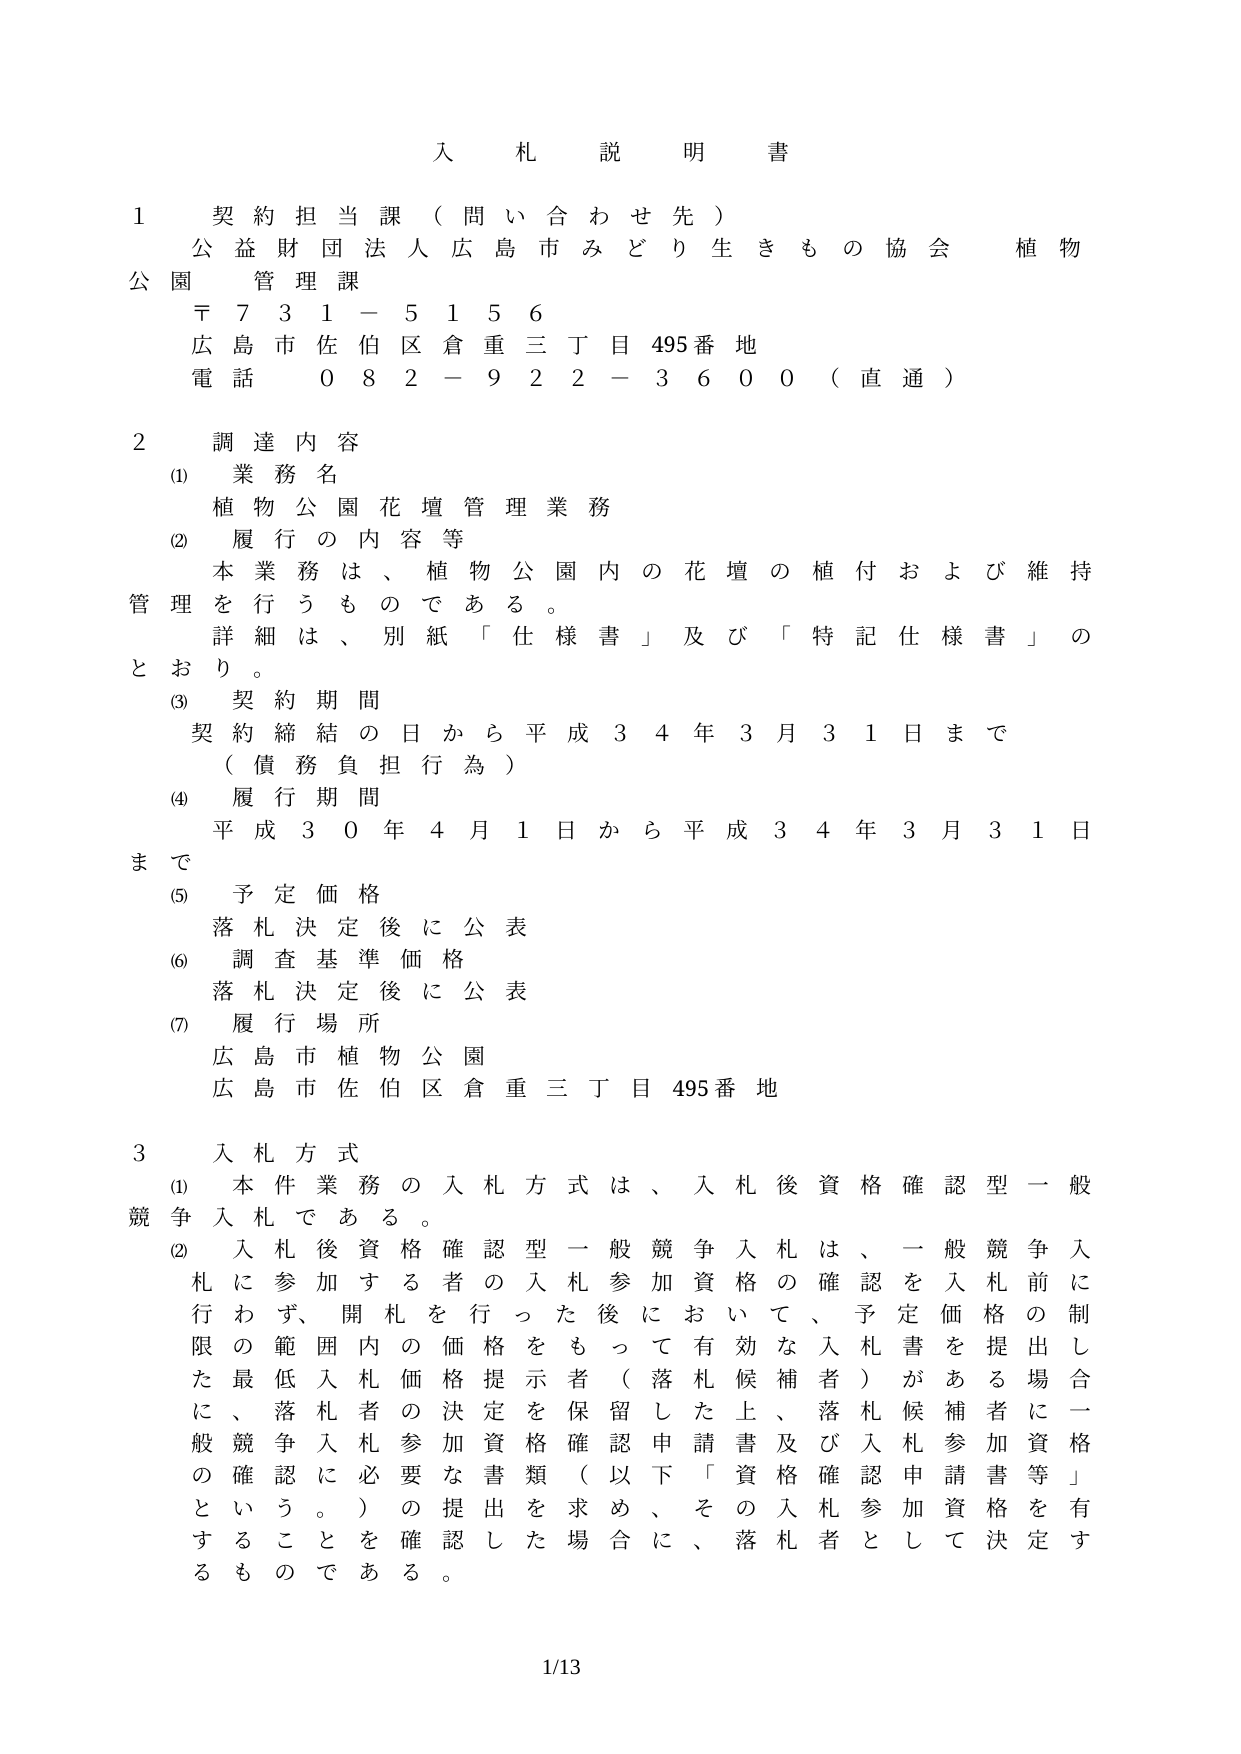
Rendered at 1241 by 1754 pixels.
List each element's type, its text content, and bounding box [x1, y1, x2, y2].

text 契約締結の日から平成３４年３月３１日まで [128, 716, 1112, 748]
text 植物公園花壇管理業務 [128, 489, 1102, 522]
text 電話 ０８２－９２２－３６００（直通） [128, 360, 1102, 393]
text 広島市佐伯区倉重三丁目495番地 [128, 1071, 1112, 1103]
text ⑵ 履行の内容等 [128, 522, 1112, 554]
text ⑵ 入札後資格確認型一般競争入札は、一般競争入札に参加する者の入札参加資格の確認を入札前に行わず、開札を行った後において、予定価格の制限の範囲内の価格をもって有効な入札書を提出した最低入札価格提示者（落札候補者）がある場合に、落札者の決定を保留した上、落札候補者に一般競争入札参加資格確認申請書及び入札参加資格の確認に必要な書類（以下「資格確認申請書等」という。）の提出を求め、その入札参加資格を有することを確認した場合に、落札者として決定するものである。 [149, 1232, 1112, 1587]
text （債務負担行為） [128, 748, 1102, 780]
text ⑸ 予定価格 [128, 877, 1112, 909]
text ⑴ 本件業務の入札方式は、入札後資格確認型一般競争入札である。 [128, 1168, 1112, 1232]
text 詳細は、別紙「仕様書」及び「特記仕様書」のとおり。 [128, 619, 1112, 683]
text 平成３０年４月１日から平成３４年３月３１日まで [128, 812, 1112, 877]
text ⑴ 業務名 [128, 457, 1112, 489]
text ⑹ 調査基準価格 [128, 942, 1112, 974]
text 〒７３１－５１５６ [128, 296, 1102, 328]
text 本業務は、植物公園内の花壇の植付および維持管理を行うものである。 [128, 554, 1112, 619]
text ⑺ 履行場所 [128, 1006, 1112, 1038]
text 広島市佐伯区倉重三丁目495番地 [128, 328, 1102, 360]
text ⑶ 契約期間 [128, 683, 1112, 716]
text 落札決定後に公表 [128, 974, 1112, 1006]
text ２ 調達内容 [128, 425, 1112, 457]
text 広島市植物公園 [128, 1038, 1102, 1071]
text １ 契約担当課（問い合わせ先） [128, 199, 1112, 231]
text ３ 入札方式 [128, 1135, 1112, 1168]
text 落札決定後に公表 [128, 909, 1112, 942]
text 公益財団法人広島市みどり生きもの協会 植物公園 管理課 [128, 231, 1102, 296]
text 入 札 説 明 書 [128, 134, 1113, 167]
text ⑷ 履行期間 [128, 780, 1112, 812]
